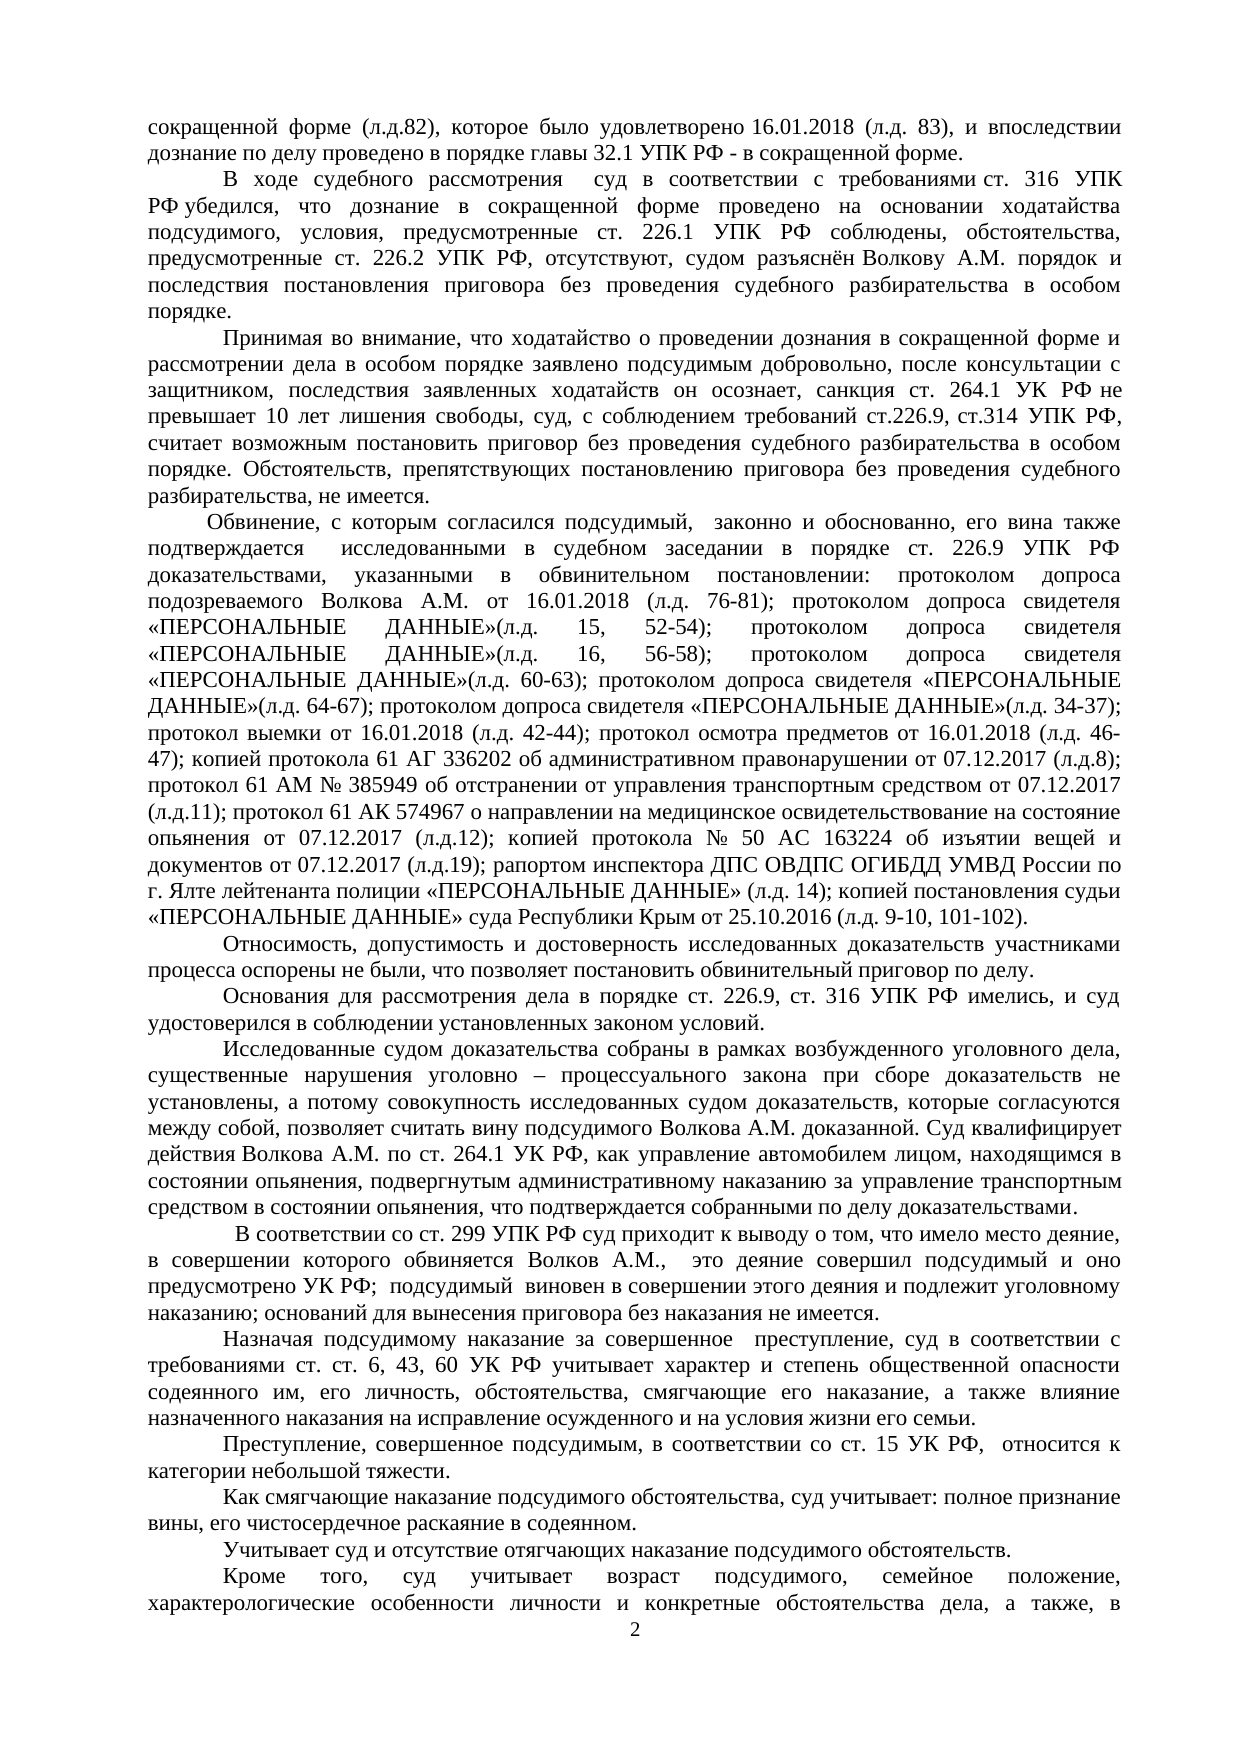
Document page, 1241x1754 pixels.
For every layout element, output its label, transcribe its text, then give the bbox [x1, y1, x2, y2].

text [148, 1562, 1122, 1615]
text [148, 113, 1122, 165]
text Учитывает суд и отсутствие отягчающих наказание подсудимого обстоятельств. [148, 1536, 1122, 1562]
text Исследованные судом доказательства собраны в рамках возбужденного уголовного дела, существенные нарушения уголовно – процессуального закона при сборе доказательств не установлены, а потому совокупность исследованных судом доказательств, которые согласуются между собой, позволяет считать вину подсудимого Волкова А.М. доказанной. Суд квалифицирует действия Волкова А.М. по ст. 264.1 УК РФ, как управление автомобилем лицом, находящимся в состоянии опьянения, подвергнутым административному наказанию за управление транспортным средством в состоянии опьянения, что подтверждается собранными по делу доказательствами. [148, 1035, 1122, 1219]
text В соответствии со ст. 299 УПК РФ суд приходит к выводу о том, что имело место деяние, в совершении которого обвиняется Волков А.М., это деяние совершил подсудимый и оно предусмотрено УК РФ; подсудимый виновен в совершении этого деяния и подлежит уголовному наказанию; оснований для вынесения приговора без наказания не имеется. [148, 1219, 1122, 1325]
text Обвинение, с которым согласился подсудимый, законно и обоснованно, его вина также подтверждается исследованными в судебном заседании в порядке ст. 226.9 УПК РФ доказательствами, указанными в обвинительном постановлении: протоколом допроса подозреваемого Волкова А.М. от 16.01.2018 (л.д. 76-81); протоколом допроса свидетеля «ПЕРСОНАЛЬНЫЕ ДАННЫЕ»(л.д. 15, 52-54); протоколом допроса свидетеля «ПЕРСОНАЛЬНЫЕ ДАННЫЕ»(л.д. 16, 56-58); протоколом допроса свидетеля «ПЕРСОНАЛЬНЫЕ ДАННЫЕ»(л.д. 60-63); протоколом допроса свидетеля «ПЕРСОНАЛЬНЫЕ ДАННЫЕ»(л.д. 64-67); протоколом допроса свидетеля «ПЕРСОНАЛЬНЫЕ ДАННЫЕ»(л.д. 34-37); протокол выемки от 16.01.2018 (л.д. 42-44); протокол осмотра предметов от 16.01.2018 (л.д. 46-47); копией протокола 61 АГ 336202 об административном правонарушении от 07.12.2017 (л.д.8); протокол 61 АМ № 385949 об отстранении от управления транспортным средством от 07.12.2017 (л.д.11); протокол 61 АК 574967 о направлении на медицинское освидетельствование на состояние опьянения от 07.12.2017 (л.д.12); копией протокола № 50 АС 163224 об изъятии вещей и документов от 07.12.2017 (л.д.19); рапортом инспектора ДПС ОВДПС ОГИБДД УМВД России по г. Ялте лейтенанта полиции «ПЕРСОНАЛЬНЫЕ ДАННЫЕ» (л.д. 14); копией постановления судьи «ПЕРСОНАЛЬНЫЕ ДАННЫЕ» суда Республики Крым от 25.10.2016 (л.д. 9-10, 101-102). [148, 508, 1122, 930]
text Принимая во внимание, что ходатайство о проведении дознания в сокращенной форме и рассмотрении дела в особом порядке заявлено подсудимым добровольно, после консультации с защитником, последствия заявленных ходатайств он осознает, санкция ст. 264.1 УК РФ не превышает 10 лет лишения свободы, суд, с соблюдением требований ст.226.9, ст.314 УПК РФ, считает возможным постановить приговор без проведения судебного разбирательства в особом порядке. Обстоятельств, препятствующих постановлению приговора без проведения судебного разбирательства, не имеется. [148, 323, 1122, 508]
text Основания для рассмотрения дела в порядке ст. 226.9, ст. 316 УПК РФ имелись, и суд удостоверился в соблюдении установленных законом условий. [148, 982, 1122, 1035]
text Преступление, совершенное подсудимым, в соответствии со ст. 15 УК РФ, относится к категории небольшой тяжести. [148, 1430, 1122, 1483]
text Как смягчающие наказание подсудимого обстоятельства, суд учитывает: полное признание вины, его чистосердечное раскаяние в содеянном. [148, 1483, 1122, 1536]
text В ходе судебного рассмотрения суд в соответствии с требованиями ст. 316 УПК РФ убедился, что дознание в сокращенной форме проведено на основании ходатайства подсудимого, условия, предусмотренные ст. 226.1 УПК РФ соблюдены, обстоятельства, предусмотренные ст. 226.2 УПК РФ, отсутствуют, судом разъяснён Волкову А.М. порядок и последствия постановления приговора без проведения судебного разбирательства в особом порядке. [148, 165, 1122, 323]
text Относимость, допустимость и достоверность исследованных доказательств участниками процесса оспорены не были, что позволяет постановить обвинительный приговор по делу. [148, 930, 1122, 982]
text Назначая подсудимому наказание за совершенное преступление, суд в соответствии с требованиями ст. ст. 6, 43, 60 УК РФ учитывает характер и степень общественной опасности содеянного им, его личность, обстоятельства, смягчающие его наказание, а также влияние назначенного наказания на исправление осужденного и на условия жизни его семьи. [148, 1325, 1122, 1430]
